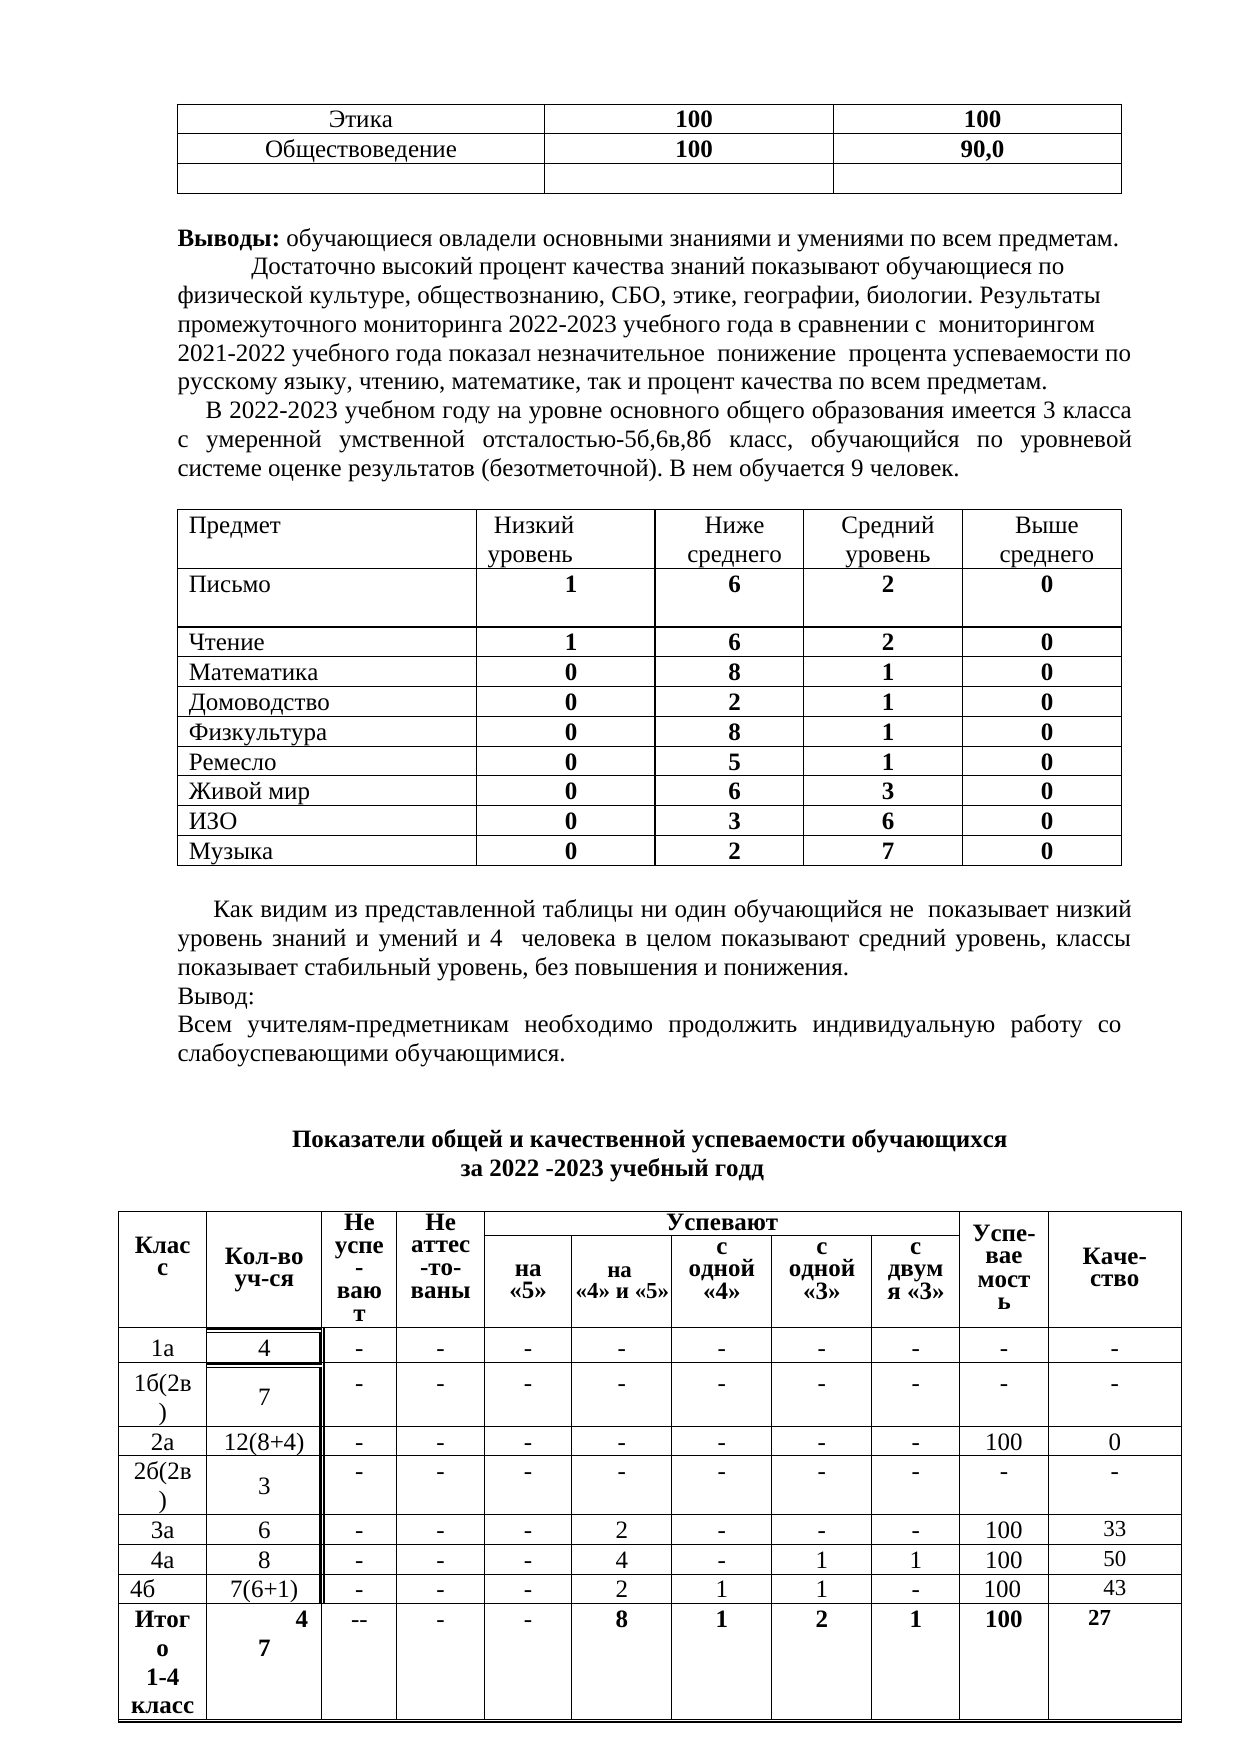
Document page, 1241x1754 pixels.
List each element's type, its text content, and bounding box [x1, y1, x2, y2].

table_cell - [325, 1545, 396, 1573]
table_cell - [772, 1515, 871, 1544]
table_cell 0 [477, 687, 654, 716]
table_cell 6 [656, 776, 803, 805]
table_cell 3 [207, 1456, 319, 1514]
table_header Каче-ство [1049, 1212, 1181, 1327]
table_cell Ремесло [178, 747, 476, 775]
table_cell Этика [178, 105, 544, 133]
table_cell 2 [772, 1604, 871, 1719]
table_cell - [572, 1328, 671, 1362]
table_cell 6 [207, 1515, 319, 1544]
table_cell 4а [119, 1545, 206, 1573]
table_cell 1 [872, 1545, 959, 1573]
table_cell 100 [834, 105, 1121, 133]
table_cell - [485, 1515, 571, 1544]
table_cell 0 [963, 776, 1121, 805]
table_cell 1б(2в) [119, 1363, 206, 1426]
table_cell Обществоведение [178, 134, 544, 163]
table_cell с одной «4» [672, 1236, 771, 1327]
table_cell 1 [804, 747, 962, 775]
table_cell - [1049, 1363, 1181, 1426]
table_cell ИЗО [178, 806, 476, 835]
table_cell - [397, 1456, 484, 1514]
table_cell 1 [804, 687, 962, 716]
table_cell - [872, 1328, 959, 1362]
table_cell - [772, 1456, 871, 1514]
table_header Ниже среднего [656, 510, 803, 568]
text Выводы: обучающиеся овладели основными знаниями и умениями по всем предметам. Достаточно высокий процент качества знаний показывают обучающиеся по физической культуре, обществознанию, СБО, этике, географии, биологии. Результаты промежуточного мониторинга 2022-2023 учебного года в сравнении с мониторингом 2021-2022 учебного года показал незначительное понижение процента успеваемости по русскому языку, чтению, математике, так и процент качества по всем предметам. [177, 223, 1132, 395]
table_cell 6 [804, 806, 962, 835]
table_cell 0 [963, 569, 1121, 626]
table_cell [834, 164, 1121, 193]
table_cell - [872, 1456, 959, 1514]
table_header Успе-вае мость [960, 1212, 1048, 1327]
table_cell Физкультура [178, 717, 476, 746]
table_cell 2 [656, 836, 803, 865]
table_cell 100 [960, 1604, 1048, 1719]
table_cell - [572, 1427, 671, 1455]
table_cell 5 [656, 747, 803, 775]
table_cell - [872, 1575, 959, 1603]
table_cell 33 [1049, 1515, 1181, 1544]
table_cell 2 [572, 1575, 671, 1603]
table_header Класс [119, 1212, 206, 1327]
table_cell - [872, 1363, 959, 1426]
table_cell 90,0 [834, 134, 1121, 163]
table_cell 27 [1049, 1604, 1181, 1719]
table_cell 2а [119, 1427, 206, 1455]
table_cell 6 [656, 628, 803, 656]
table_cell -- [322, 1604, 396, 1719]
table_cell - [397, 1515, 484, 1544]
table_cell - [960, 1328, 1048, 1362]
table_cell - [572, 1456, 671, 1514]
table_cell 7 [207, 1368, 319, 1426]
table_cell - [397, 1427, 484, 1455]
table_cell 0 [963, 717, 1121, 746]
table_cell - [325, 1328, 396, 1362]
table_cell 3 [656, 806, 803, 835]
table_cell - [325, 1456, 396, 1514]
table_cell Живой мир [178, 776, 476, 805]
table_cell - [672, 1363, 771, 1426]
table_cell 0 [963, 657, 1121, 686]
table_cell 0 [963, 806, 1121, 835]
table_cell 2б(2в) [119, 1456, 206, 1514]
table_cell Итого 1-4 классы [119, 1604, 206, 1719]
table_cell 3а [119, 1515, 206, 1544]
table_cell 1 [772, 1545, 871, 1573]
table_cell 8 [656, 717, 803, 746]
table_cell [178, 164, 544, 193]
table_cell 0 [963, 687, 1121, 716]
table_cell Математика [178, 657, 476, 686]
table_cell 100 [960, 1515, 1048, 1544]
table_cell - [672, 1545, 771, 1573]
table_cell 8 [572, 1604, 671, 1719]
table_cell - [572, 1363, 671, 1426]
table_cell 0 [477, 776, 654, 805]
table_cell - [872, 1427, 959, 1455]
table_cell 2 [804, 569, 962, 626]
table_header Низкий уровень [477, 510, 654, 568]
table_header Не аттес-то-ваны [397, 1212, 484, 1327]
table_cell Домоводство [178, 687, 476, 716]
table_cell 0 [477, 806, 654, 835]
table_cell 4б [119, 1575, 206, 1603]
table_cell - [672, 1328, 771, 1362]
table_cell - [1049, 1328, 1181, 1362]
table_cell - [772, 1328, 871, 1362]
table_cell 47 [207, 1604, 321, 1719]
table_cell - [672, 1427, 771, 1455]
table_cell на «5» [485, 1236, 571, 1327]
table_cell 0 [477, 747, 654, 775]
table_cell 0 [963, 747, 1121, 775]
table_cell Музыка [178, 836, 476, 865]
text Всем учителям-предметникам необходимо продолжить индивидуальную работу со слабоуспевающими обучающимися. [177, 1009, 1122, 1067]
table_header Средний уровень [804, 510, 962, 568]
table_header Кол-во уч-ся [207, 1212, 321, 1327]
table_cell - [672, 1456, 771, 1514]
table_cell 8 [656, 657, 803, 686]
table_cell - [485, 1427, 571, 1455]
table_cell 7(6+1) [207, 1575, 319, 1603]
text В 2022-2023 учебном году на уровне основного общего образования имеется 3 класса с умеренной умственной отсталостью-5б,6в,8б класс, обучающийся по уровневой системе оценке результатов (безотметочной). В нем обучается 9 человек. [177, 395, 1132, 481]
table_cell - [485, 1604, 571, 1719]
text за 2022 -2023 учебный годд [102, 1153, 1122, 1182]
table_cell 100 [545, 134, 833, 163]
table_cell 0 [963, 836, 1121, 865]
table_cell 4 [572, 1545, 671, 1573]
table_cell 100 [545, 105, 833, 133]
table_cell - [485, 1363, 571, 1426]
table_cell - [485, 1328, 571, 1362]
table_cell - [325, 1363, 396, 1426]
table_cell - [397, 1545, 484, 1573]
table_cell 2 [572, 1515, 671, 1544]
table_cell - [960, 1363, 1048, 1426]
table_cell 100 [960, 1427, 1048, 1455]
table_cell 1 [477, 628, 654, 656]
table_cell - [485, 1575, 571, 1603]
table_cell 2 [804, 628, 962, 656]
table_cell 1 [804, 657, 962, 686]
table_cell 0 [477, 717, 654, 746]
table_cell 100 [960, 1575, 1048, 1603]
table_cell 1а [119, 1328, 206, 1362]
table_cell - [397, 1604, 484, 1719]
table_cell - [485, 1456, 571, 1514]
table_cell 8 [207, 1545, 319, 1573]
table_cell 1 [672, 1575, 771, 1603]
table_cell Чтение [178, 628, 476, 656]
text Вывод: [177, 981, 1132, 1009]
table_cell - [772, 1363, 871, 1426]
table_cell 50 [1049, 1545, 1181, 1573]
table_cell 1 [804, 717, 962, 746]
table_cell с двумя «3» [872, 1236, 959, 1327]
table_cell с одной «3» [772, 1236, 871, 1327]
table_cell - [672, 1515, 771, 1544]
table_cell 7 [804, 836, 962, 865]
table_cell - [485, 1545, 571, 1573]
table_cell - [397, 1363, 484, 1426]
table_cell 3 [804, 776, 962, 805]
table_cell 4 [207, 1333, 319, 1362]
table_header Успевают [485, 1212, 959, 1235]
table_cell - [960, 1456, 1048, 1514]
table_cell 1 [772, 1575, 871, 1603]
table_cell Письмо [178, 569, 476, 626]
table_cell - [325, 1575, 396, 1603]
table_header Предмет [178, 510, 476, 568]
table_cell 100 [960, 1545, 1048, 1573]
table_cell - [325, 1515, 396, 1544]
table_cell 12(8+4) [207, 1427, 319, 1455]
table_cell [545, 164, 833, 193]
table_cell - [1049, 1456, 1181, 1514]
text Как видим из представленной таблицы ни один обучающийся не показывает низкий уровень знаний и умений и 4 человека в целом показывают средний уровень, классы показывает стабильный уровень, без повышения и понижения. [177, 894, 1132, 981]
text Показатели общей и качественной успеваемости обучающихся [177, 1124, 1122, 1153]
table_cell 1 [477, 569, 654, 626]
table_cell 0 [1049, 1427, 1181, 1455]
table_cell 0 [963, 628, 1121, 656]
table_cell - [872, 1515, 959, 1544]
table_header Не успе-вают [322, 1212, 396, 1327]
table_cell 0 [477, 657, 654, 686]
table_cell на «4» и «5» [572, 1236, 671, 1327]
table_cell - [397, 1328, 484, 1362]
table_cell 1 [872, 1604, 959, 1719]
table_cell 2 [656, 687, 803, 716]
table_cell - [397, 1575, 484, 1603]
table_cell 1 [672, 1604, 771, 1719]
table_cell 0 [477, 836, 654, 865]
table_cell 6 [656, 569, 803, 626]
table_cell - [772, 1427, 871, 1455]
table_cell 43 [1049, 1575, 1181, 1603]
table_header Выше среднего [963, 510, 1121, 568]
table_cell - [325, 1427, 396, 1455]
